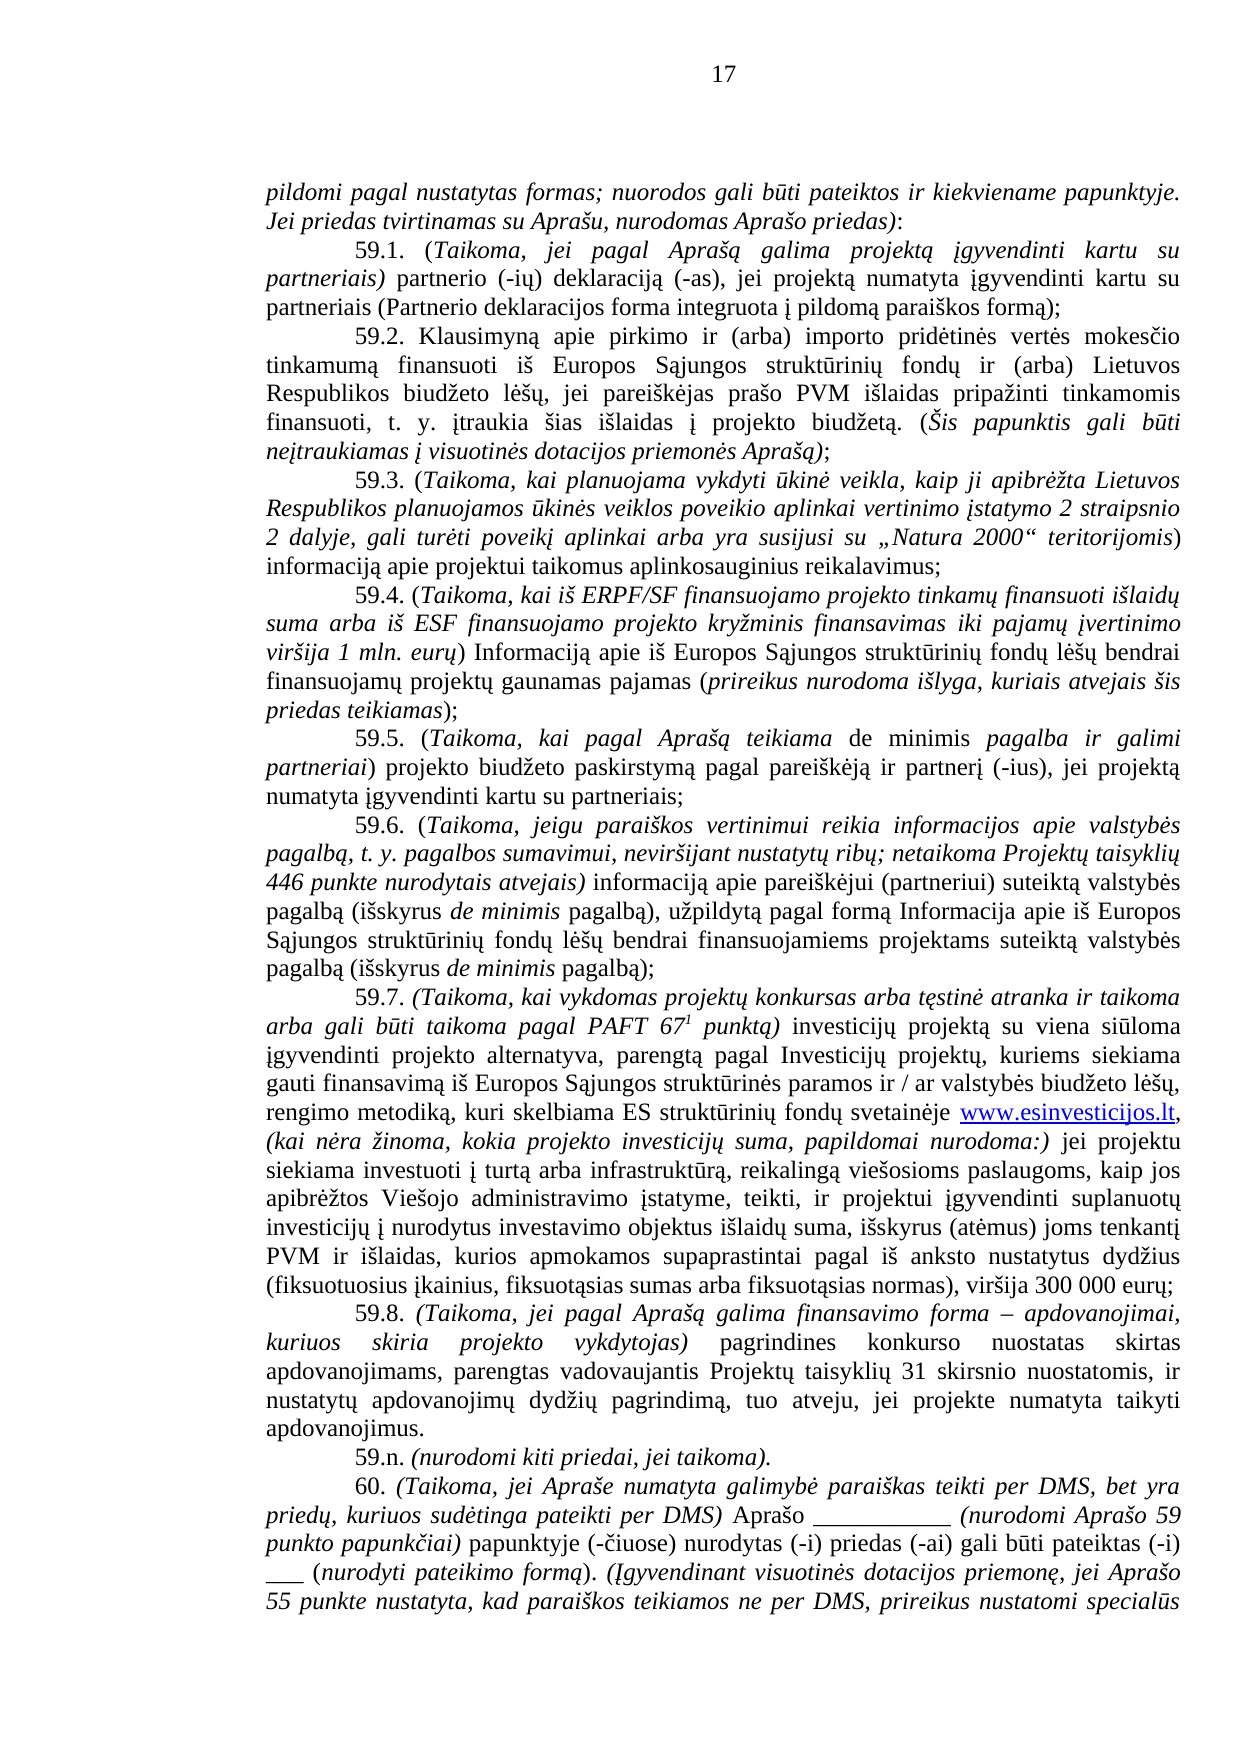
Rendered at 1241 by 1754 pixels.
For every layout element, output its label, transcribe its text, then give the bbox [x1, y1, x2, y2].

text 59.7. (Taikoma, kai vykdomas projektų konkursas arba tęstinė atranka ir taikoma arba gali būti taikoma pagal PAFT 671 punktą) investicijų projektą su viena siūloma įgyvendinti projekto alternatyva, parengtą pagal Investicijų projektų, kuriems siekiama gauti finansavimą iš Europos Sąjungos struktūrinės paramos ir / ar valstybės biudžeto lėšų, rengimo metodiką, kuri skelbiama ES struktūrinių fondų svetainėje www.esinvesticijos.lt, (kai nėra žinoma, kokia projekto investicijų suma, papildomai nurodoma:) jei projektu siekiama investuoti į turtą arba infrastruktūrą, reikalingą viešosioms paslaugoms, kaip jos apibrėžtos Viešojo administravimo įstatyme, teikti, ir projektui įgyvendinti suplanuotų investicijų į nurodytus investavimo objektus išlaidų suma, išskyrus (atėmus) joms tenkantį PVM ir išlaidas, kurios apmokamos supaprastintai pagal iš anksto nustatytus dydžius (fiksuotuosius įkainius, fiksuotąsias sumas arba fiksuotąsias normas), viršija 300 000 eurų; [266, 982, 1181, 1298]
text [266, 177, 1181, 235]
text 59.1. (Taikoma, jei pagal Aprašą galima projektą įgyvendinti kartu su partneriais) partnerio (-ių) deklaraciją (-as), jei projektą numatyta įgyvendinti kartu su partneriais (Partnerio deklaracijos forma integruota į pildomą paraiškos formą); [266, 235, 1181, 321]
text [266, 1471, 1181, 1615]
text 59.n. (nurodomi kiti priedai, jei taikoma). [266, 1442, 1181, 1471]
text 59.2. Klausimyną apie pirkimo ir (arba) importo pridėtinės vertės mokesčio tinkamumą finansuoti iš Europos Sąjungos struktūrinių fondų ir (arba) Lietuvos Respublikos biudžeto lėšų, jei pareiškėjas prašo PVM išlaidas pripažinti tinkamomis finansuoti, t. y. įtraukia šias išlaidas į projekto biudžetą. (Šis papunktis gali būti neįtraukiamas į visuotinės dotacijos priemonės Aprašą); [266, 321, 1181, 465]
text 59.4. (Taikoma, kai iš ERPF/SF finansuojamo projekto tinkamų finansuoti išlaidų suma arba iš ESF finansuojamo projekto kryžminis finansavimas iki pajamų įvertinimo viršija 1 mln. eurų) Informaciją apie iš Europos Sąjungos struktūrinių fondų lėšų bendrai finansuojamų projektų gaunamas pajamas (prireikus nurodoma išlyga, kuriais atvejais šis priedas teikiamas); [266, 580, 1181, 723]
text 59.3. (Taikoma, kai planuojama vykdyti ūkinė veikla, kaip ji apibrėžta Lietuvos Respublikos planuojamos ūkinės veiklos poveikio aplinkai vertinimo įstatymo 2 straipsnio 2 dalyje, gali turėti poveikį aplinkai arba yra susijusi su „Natura 2000“ teritorijomis) informaciją apie projektui taikomus aplinkosauginius reikalavimus; [266, 465, 1181, 580]
text 59.5. (Taikoma, kai pagal Aprašą teikiama de minimis pagalba ir galimi partneriai) projekto biudžeto paskirstymą pagal pareiškėją ir partnerį (-ius), jei projektą numatyta įgyvendinti kartu su partneriais; [266, 723, 1181, 810]
text 59.8. (Taikoma, jei pagal Aprašą galima finansavimo forma – apdovanojimai, kuriuos skiria projekto vykdytojas) pagrindines konkurso nuostatas skirtas apdovanojimams, parengtas vadovaujantis Projektų taisyklių 31 skirsnio nuostatomis, ir nustatytų apdovanojimų dydžių pagrindimą, tuo atveju, jei projekte numatyta taikyti apdovanojimus. [266, 1298, 1181, 1442]
text 59.6. (Taikoma, jeigu paraiškos vertinimui reikia informacijos apie valstybės pagalbą, t. y. pagalbos sumavimui, neviršijant nustatytų ribų; netaikoma Projektų taisyklių 446 punkte nurodytais atvejais) informaciją apie pareiškėjui (partneriui) suteiktą valstybės pagalbą (išskyrus de minimis pagalbą), užpildytą pagal formą Informacija apie iš Europos Sąjungos struktūrinių fondų lėšų bendrai finansuojamiems projektams suteiktą valstybės pagalbą (išskyrus de minimis pagalbą); [266, 810, 1181, 982]
